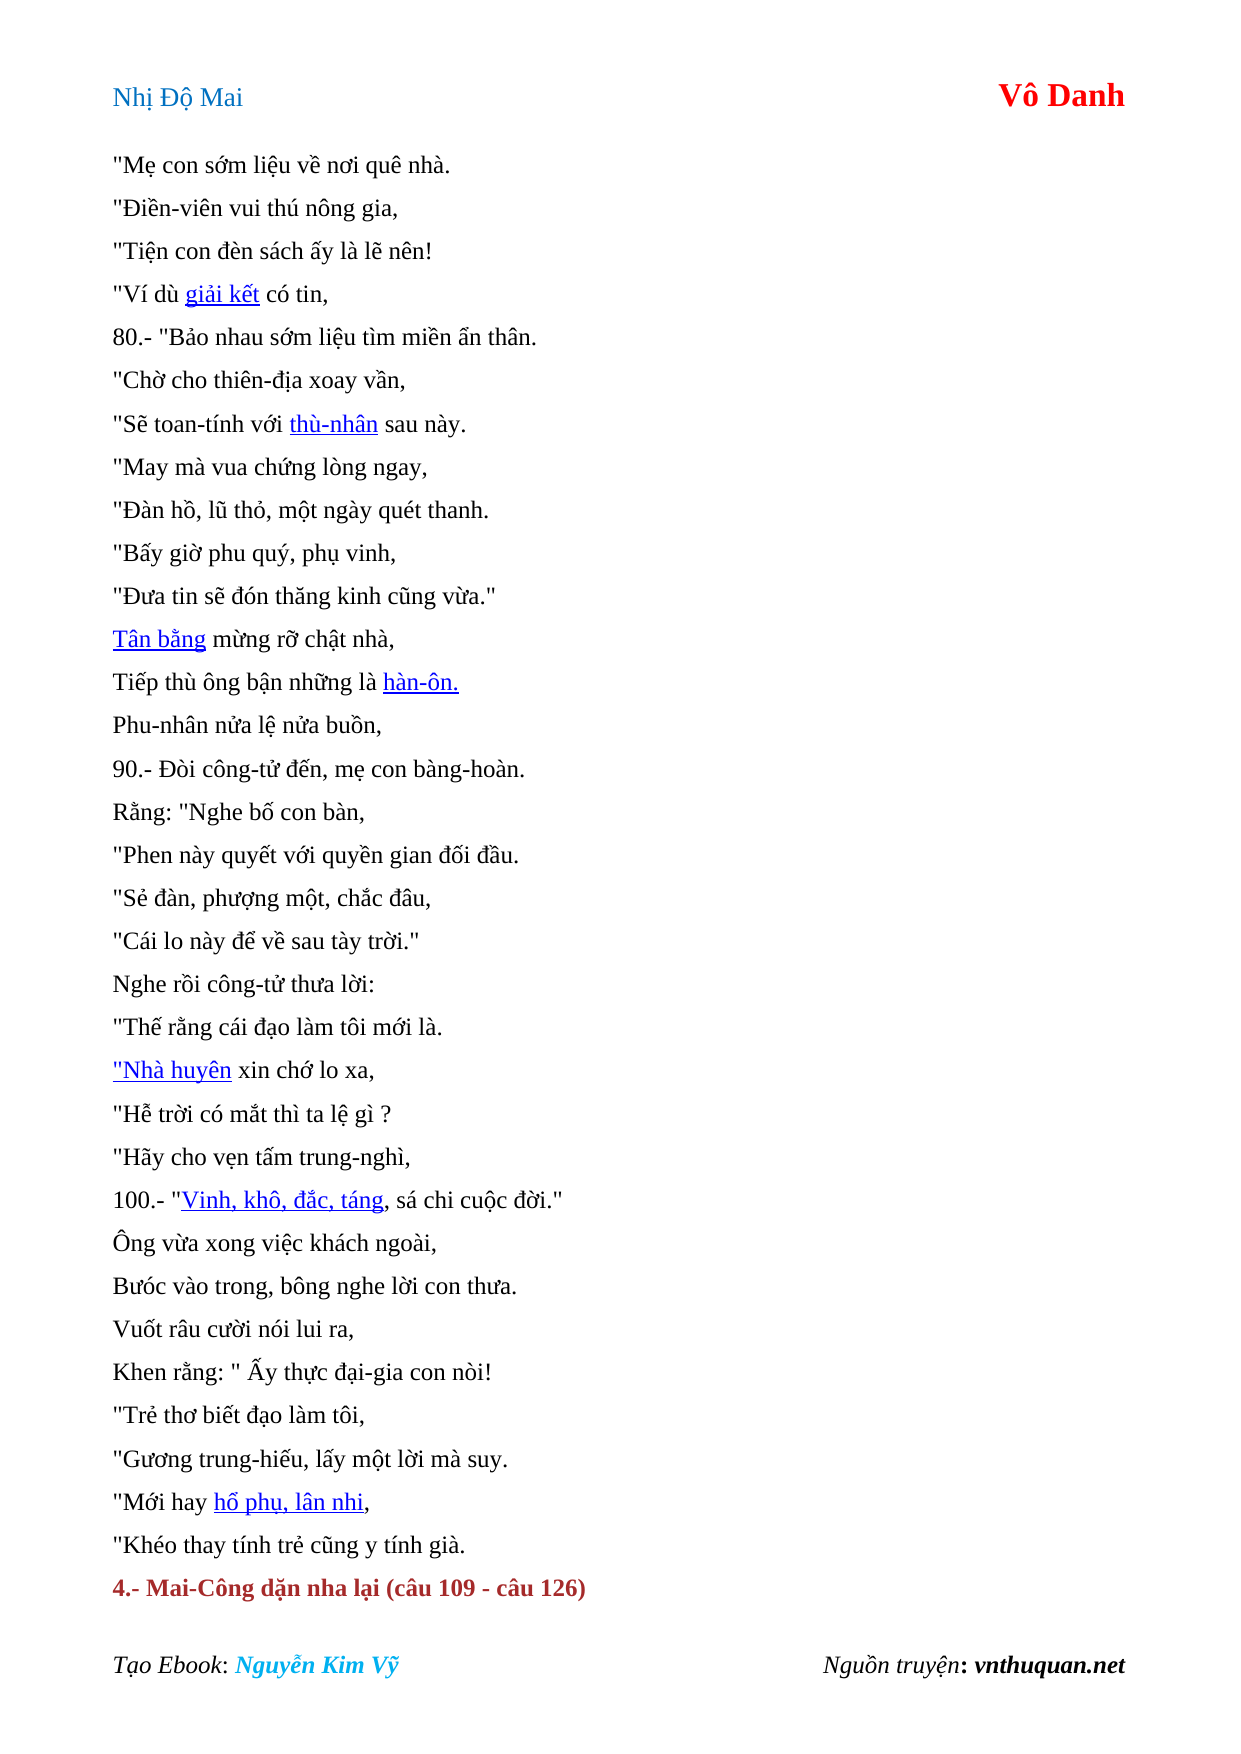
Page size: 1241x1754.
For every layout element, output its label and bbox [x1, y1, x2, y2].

text [112, 150, 1128, 1602]
